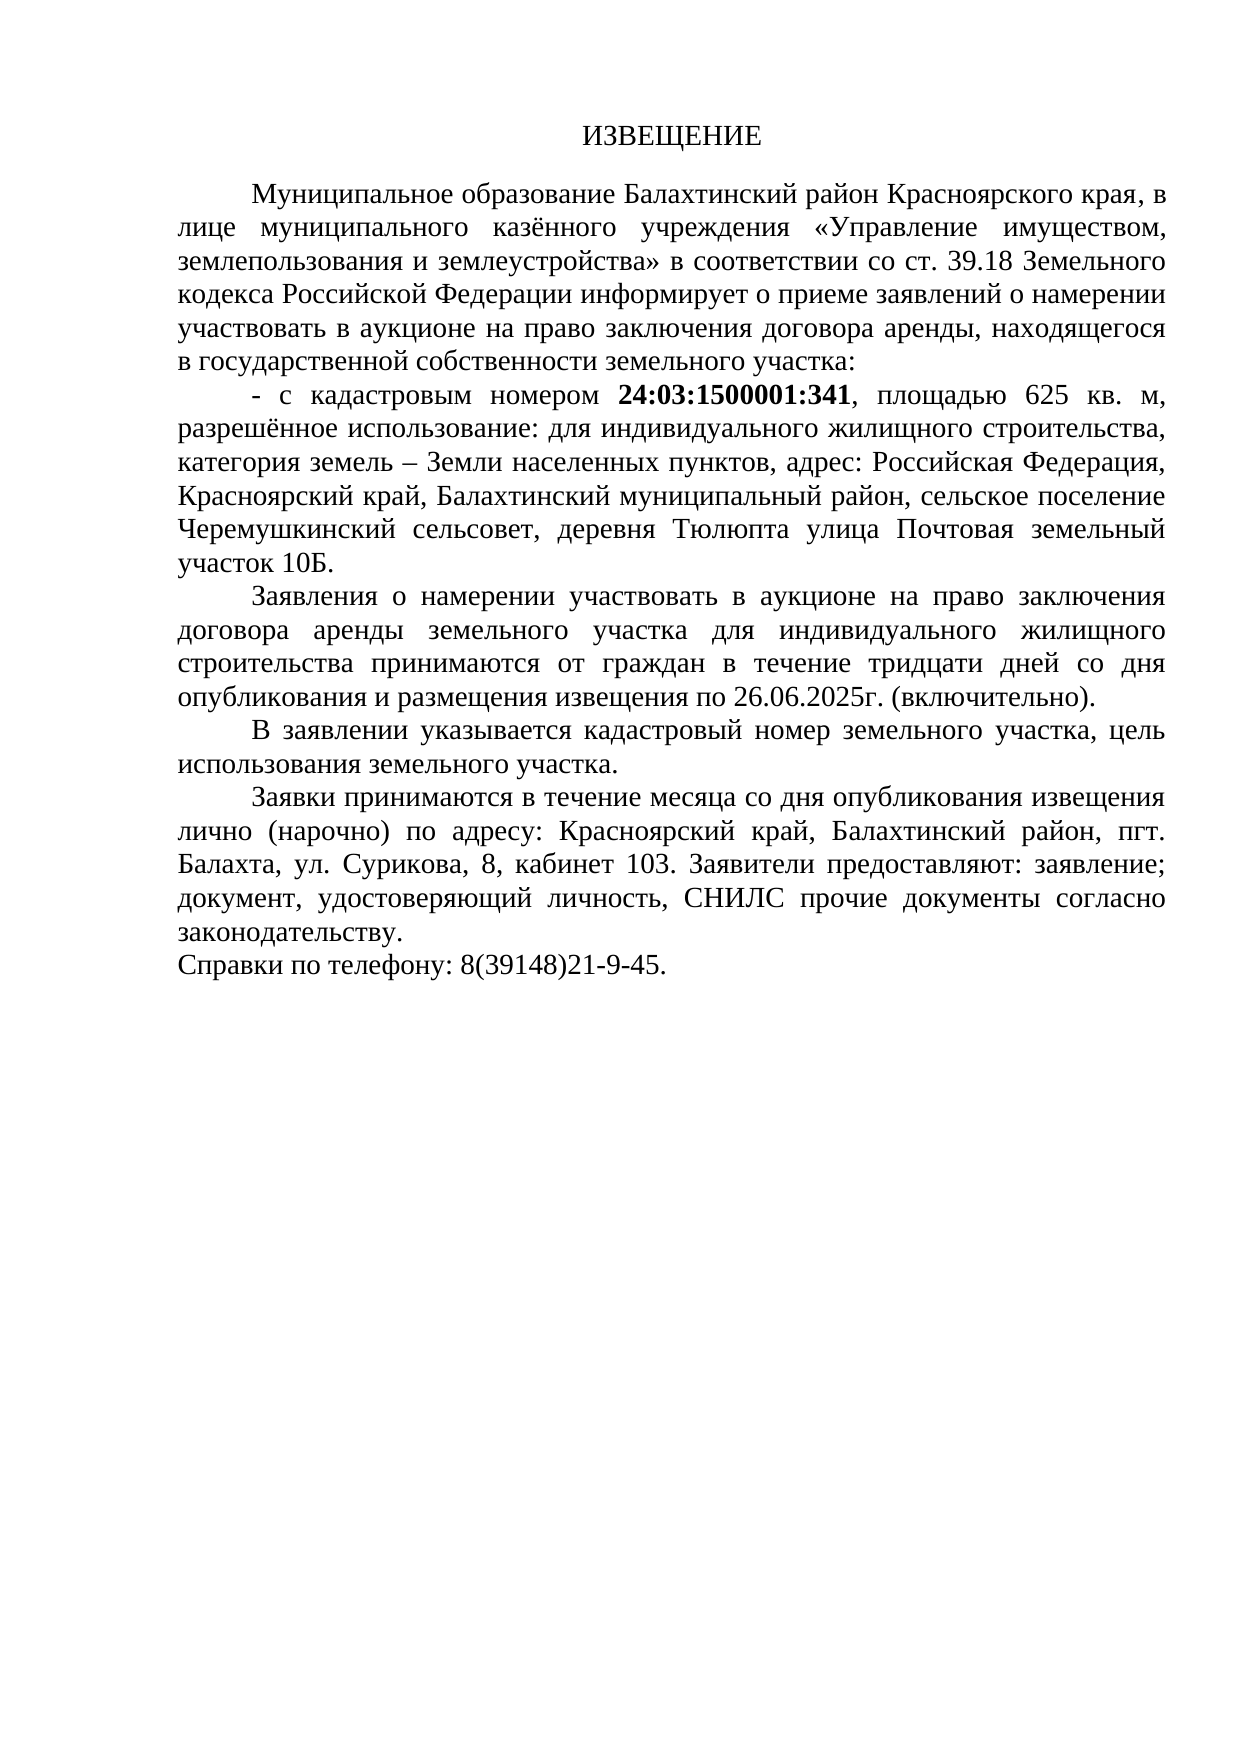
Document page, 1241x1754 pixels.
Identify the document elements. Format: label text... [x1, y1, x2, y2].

text Заявки принимаются в течение месяца со дня опубликования извещения лично (нарочно) по адресу: Красноярский край, Балахтинский район, пгт. Балахта, ул. Сурикова, 8, кабинет 103. Заявители предоставляют: заявление; документ, удостоверяющий личность, СНИЛС прочие документы согласно законодательству. [177, 779, 1167, 947]
text Муниципальное образование Балахтинский район Красноярского края, в лице муниципального казённого учреждения «Управление имуществом, землепользования и землеустройства» в соответствии со ст. 39.18 Земельного кодекса Российской Федерации информирует о приеме заявлений о намерении участвовать в аукционе на право заключения договора аренды, находящегося в государственной собственности земельного участка: [177, 176, 1167, 377]
text Справки по телефону: 8(39148)21-9-45. [177, 947, 1167, 981]
text В заявлении указывается кадастровый номер земельного участка, цель использования земельного участка. [177, 712, 1167, 779]
text ИЗВЕЩЕНИЕ [177, 118, 1167, 152]
text Заявления о намерении участвовать в аукционе на право заключения договора аренды земельного участка для индивидуального жилищного строительства принимаются от граждан в течение тридцати дней со дня опубликования и размещения извещения по 26.06.2025г. (включительно). [177, 578, 1167, 712]
text - с кадастровым номером 24:03:1500001:341, площадью 625 кв. м, разрешённое использование: для индивидуального жилищного строительства, категория земель – Земли населенных пунктов, адрес: Российская Федерация, Красноярский край, Балахтинский муниципальный район, сельское поселение Черемушкинский сельсовет, деревня Тюлюпта улица Почтовая земельный участок 10Б. [177, 377, 1167, 578]
